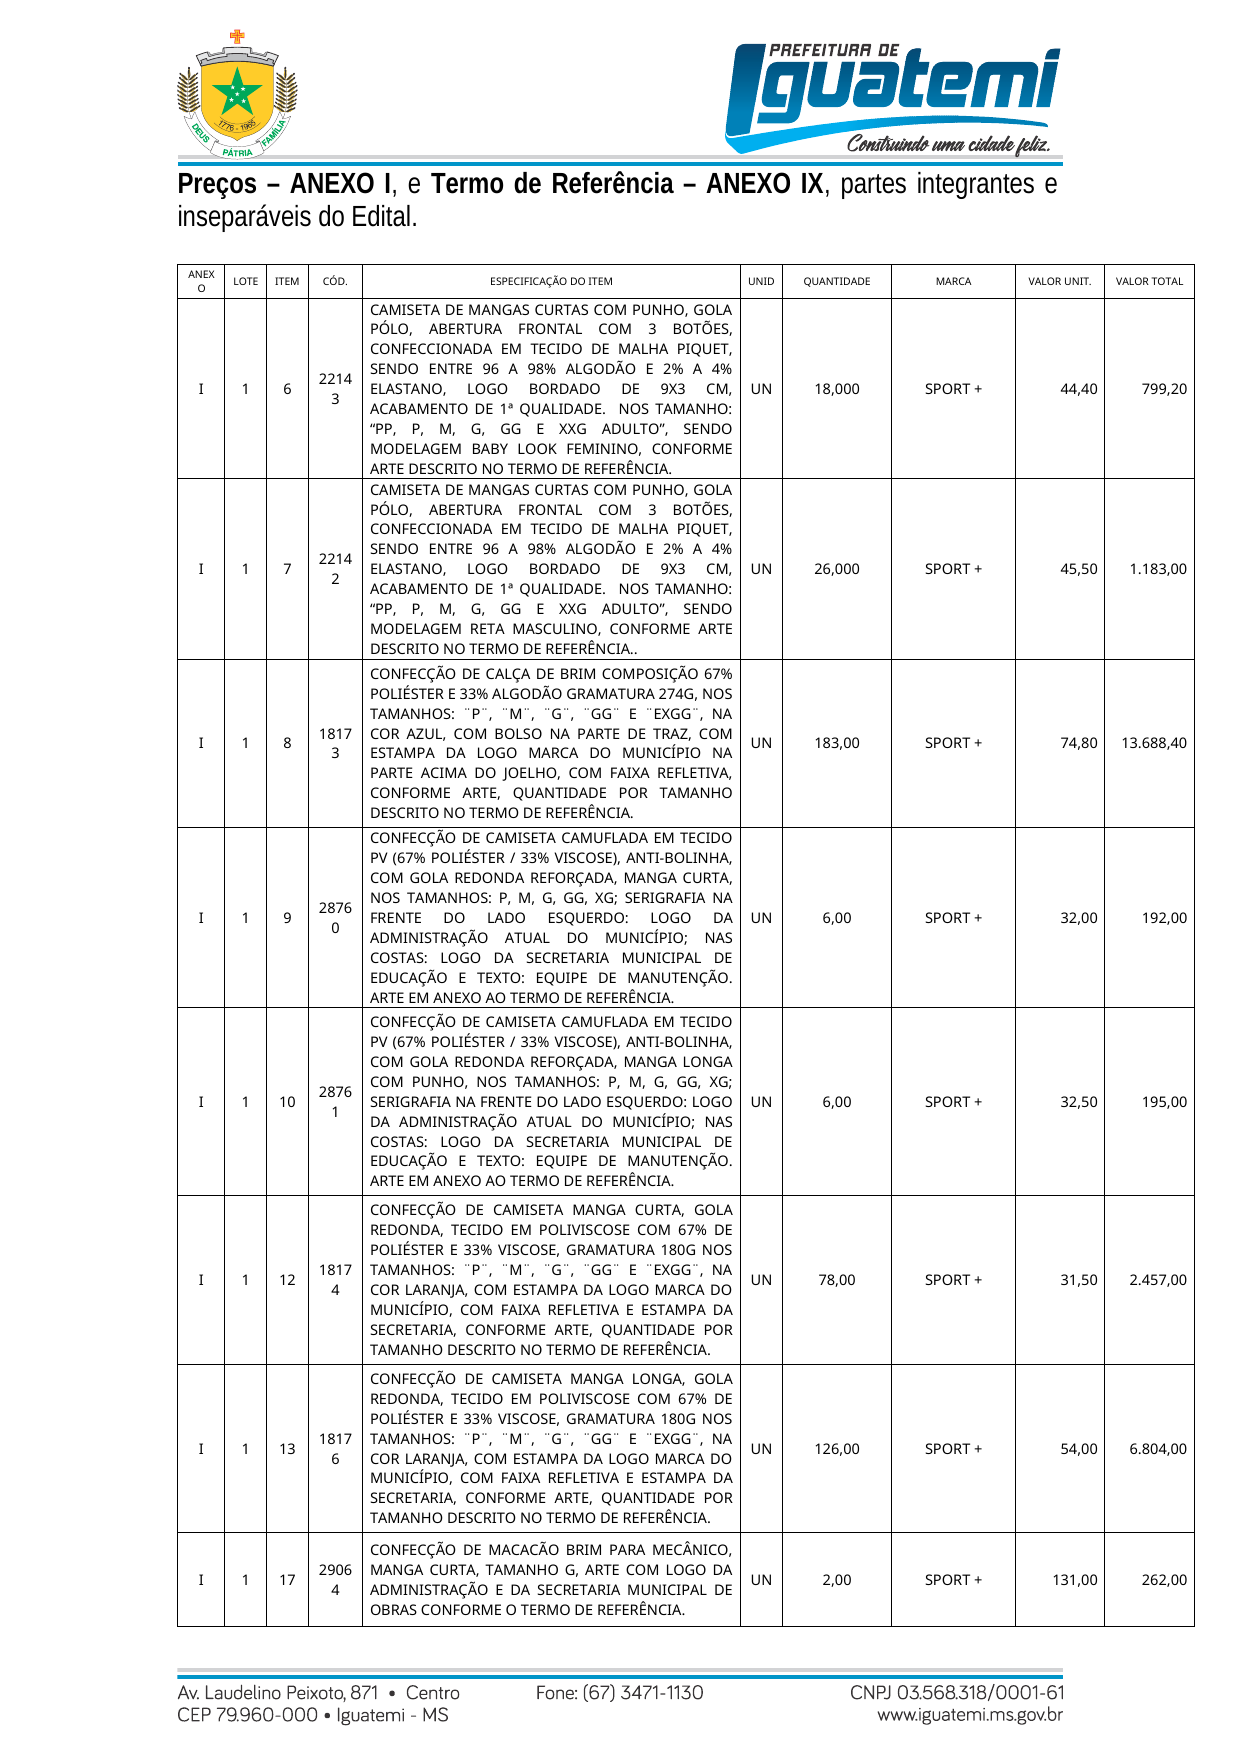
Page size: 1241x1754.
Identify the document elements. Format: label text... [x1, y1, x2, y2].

table_cell I [178, 828, 224, 1007]
table_cell SPORT + [892, 1008, 1015, 1195]
table_cell 9 [267, 828, 308, 1007]
table_cell I [178, 1196, 224, 1363]
table_cell 22142 [309, 479, 362, 658]
table_cell 195,00 [1105, 1008, 1194, 1195]
table_cell 799,20 [1105, 299, 1194, 478]
table_cell UN [741, 1365, 782, 1532]
table_header VALOR UNIT. [1016, 265, 1104, 298]
table_cell 18,000 [783, 299, 891, 478]
table_cell 28760 [309, 828, 362, 1007]
table_cell SPORT + [892, 1533, 1015, 1626]
table_cell I [178, 1365, 224, 1532]
table_cell 6,00 [783, 1008, 891, 1195]
table_cell I [178, 1533, 224, 1626]
table_cell 31,50 [1016, 1196, 1104, 1363]
table_cell 2,00 [783, 1533, 891, 1626]
table_cell UN [741, 660, 782, 827]
table_cell 28761 [309, 1008, 362, 1195]
table_cell 1 [225, 479, 266, 658]
table_cell 12 [267, 1196, 308, 1363]
table_cell 18176 [309, 1365, 362, 1532]
table_cell 1 [225, 828, 266, 1007]
table_cell 18173 [309, 660, 362, 827]
table_cell 32,50 [1016, 1008, 1104, 1195]
table_cell CONFECÇÃO DE MACACÃO BRIM PARA MECÂNICO, MANGA CURTA, TAMANHO G, ARTE COM LOGO DA ADMINISTRAÇÃO E DA SECRETARIA MUNICIPAL DE OBRAS CONFORME O TERMO DE REFERÊNCIA. [363, 1533, 740, 1626]
table_cell 32,00 [1016, 828, 1104, 1007]
table_cell 192,00 [1105, 828, 1194, 1007]
table_cell I [178, 660, 224, 827]
table_header ANEXO [178, 265, 224, 298]
table_cell 7 [267, 479, 308, 658]
table_cell 6 [267, 299, 308, 478]
table_cell I [178, 299, 224, 478]
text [177, 166, 1058, 233]
table_cell 22143 [309, 299, 362, 478]
table_cell 183,00 [783, 660, 891, 827]
table_cell 6.804,00 [1105, 1365, 1194, 1532]
table_cell SPORT + [892, 1196, 1015, 1363]
table_cell 29064 [309, 1533, 362, 1626]
table_cell 13.688,40 [1105, 660, 1194, 827]
table_cell 1 [225, 1533, 266, 1626]
table_cell SPORT + [892, 828, 1015, 1007]
table_cell I [178, 1008, 224, 1195]
table_cell 74,80 [1016, 660, 1104, 827]
table_cell 78,00 [783, 1196, 891, 1363]
table_cell 8 [267, 660, 308, 827]
table_cell 1 [225, 1365, 266, 1532]
table_cell 6,00 [783, 828, 891, 1007]
table_header CÓD. [309, 265, 362, 298]
table_cell UN [741, 479, 782, 658]
table_cell CAMISETA DE MANGAS CURTAS COM PUNHO, GOLA PÓLO, ABERTURA FRONTAL COM 3 BOTÕES, CONFECCIONADA EM TECIDO DE MALHA PIQUET, SENDO ENTRE 96 A 98% ALGODÃO E 2% A 4% ELASTANO, LOGO BORDADO DE 9X3 CM, ACABAMENTO DE 1ª QUALIDADE. NOS TAMANHO: “PP, P, M, G, GG E XXG ADULTO”, SENDO MODELAGEM RETA MASCULINO, CONFORME ARTE DESCRITO NO TERMO DE REFERÊNCIA.. [363, 479, 740, 658]
table_cell UN [741, 299, 782, 478]
table_cell 18174 [309, 1196, 362, 1363]
table_cell I [178, 479, 224, 658]
table_header ITEM [267, 265, 308, 298]
table_cell SPORT + [892, 1365, 1015, 1532]
table_header MARCA [892, 265, 1015, 298]
table_cell UN [741, 1008, 782, 1195]
table_cell CONFECÇÃO DE CAMISETA CAMUFLADA EM TECIDO PV (67% POLIÉSTER / 33% VISCOSE), ANTI-BOLINHA, COM GOLA REDONDA REFORÇADA, MANGA CURTA, NOS TAMANHOS: P, M, G, GG, XG; SERIGRAFIA NA FRENTE DO LADO ESQUERDO: LOGO DA ADMINISTRAÇÃO ATUAL DO MUNICÍPIO; NAS COSTAS: LOGO DA SECRETARIA MUNICIPAL DE EDUCAÇÃO E TEXTO: EQUIPE DE MANUTENÇÃO. ARTE EM ANEXO AO TERMO DE REFERÊNCIA. [363, 828, 740, 1007]
table_cell 2.457,00 [1105, 1196, 1194, 1363]
table_cell 45,50 [1016, 479, 1104, 658]
table_cell 1 [225, 660, 266, 827]
table_cell CONFECÇÃO DE CAMISETA CAMUFLADA EM TECIDO PV (67% POLIÉSTER / 33% VISCOSE), ANTI-BOLINHA, COM GOLA REDONDA REFORÇADA, MANGA LONGA COM PUNHO, NOS TAMANHOS: P, M, G, GG, XG; SERIGRAFIA NA FRENTE DO LADO ESQUERDO: LOGO DA ADMINISTRAÇÃO ATUAL DO MUNICÍPIO; NAS COSTAS: LOGO DA SECRETARIA MUNICIPAL DE EDUCAÇÃO E TEXTO: EQUIPE DE MANUTENÇÃO. ARTE EM ANEXO AO TERMO DE REFERÊNCIA. [363, 1008, 740, 1195]
table_cell 10 [267, 1008, 308, 1195]
table_cell SPORT + [892, 299, 1015, 478]
table_header VALOR TOTAL [1105, 265, 1194, 298]
table_cell SPORT + [892, 660, 1015, 827]
table_cell 1 [225, 299, 266, 478]
table_header LOTE [225, 265, 266, 298]
table_header ESPECIFICAÇÃO DO ITEM [363, 265, 740, 298]
table_cell 54,00 [1016, 1365, 1104, 1532]
table_cell 13 [267, 1365, 308, 1532]
table_cell 26,000 [783, 479, 891, 658]
table_cell UN [741, 1533, 782, 1626]
table_cell CONFECÇÃO DE CAMISETA MANGA LONGA, GOLA REDONDA, TECIDO EM POLIVISCOSE COM 67% DE POLIÉSTER E 33% VISCOSE, GRAMATURA 180G NOS TAMANHOS: ¨P¨, ¨M¨, ¨G¨, ¨GG¨ E ¨EXGG¨, NA COR LARANJA, COM ESTAMPA DA LOGO MARCA DO MUNICÍPIO, COM FAIXA REFLETIVA E ESTAMPA DA SECRETARIA, CONFORME ARTE, QUANTIDADE POR TAMANHO DESCRITO NO TERMO DE REFERÊNCIA. [363, 1365, 740, 1532]
table_cell CONFECÇÃO DE CAMISETA MANGA CURTA, GOLA REDONDA, TECIDO EM POLIVISCOSE COM 67% DE POLIÉSTER E 33% VISCOSE, GRAMATURA 180G NOS TAMANHOS: ¨P¨, ¨M¨, ¨G¨, ¨GG¨ E ¨EXGG¨, NA COR LARANJA, COM ESTAMPA DA LOGO MARCA DO MUNICÍPIO, COM FAIXA REFLETIVA E ESTAMPA DA SECRETARIA, CONFORME ARTE, QUANTIDADE POR TAMANHO DESCRITO NO TERMO DE REFERÊNCIA. [363, 1196, 740, 1363]
table_cell SPORT + [892, 479, 1015, 658]
table_header UNID [741, 265, 782, 298]
table_cell 262,00 [1105, 1533, 1194, 1626]
table_cell UN [741, 828, 782, 1007]
table_cell 17 [267, 1533, 308, 1626]
table_cell 1 [225, 1196, 266, 1363]
table_cell UN [741, 1196, 782, 1363]
table_header QUANTIDADE [783, 265, 891, 298]
table_cell 126,00 [783, 1365, 891, 1532]
table_cell CAMISETA DE MANGAS CURTAS COM PUNHO, GOLA PÓLO, ABERTURA FRONTAL COM 3 BOTÕES, CONFECCIONADA EM TECIDO DE MALHA PIQUET, SENDO ENTRE 96 A 98% ALGODÃO E 2% A 4% ELASTANO, LOGO BORDADO DE 9X3 CM, ACABAMENTO DE 1ª QUALIDADE. NOS TAMANHO: “PP, P, M, G, GG E XXG ADULTO”, SENDO MODELAGEM BABY LOOK FEMININO, CONFORME ARTE DESCRITO NO TERMO DE REFERÊNCIA. [363, 299, 740, 478]
table_cell 1 [225, 1008, 266, 1195]
table_cell 131,00 [1016, 1533, 1104, 1626]
table_cell CONFECÇÃO DE CALÇA DE BRIM COMPOSIÇÃO 67% POLIÉSTER E 33% ALGODÃO GRAMATURA 274G, NOS TAMANHOS: ¨P¨, ¨M¨, ¨G¨, ¨GG¨ E ¨EXGG¨, NA COR AZUL, COM BOLSO NA PARTE DE TRAZ, COM ESTAMPA DA LOGO MARCA DO MUNICÍPIO NA PARTE ACIMA DO JOELHO, COM FAIXA REFLETIVA, CONFORME ARTE, QUANTIDADE POR TAMANHO DESCRITO NO TERMO DE REFERÊNCIA. [363, 660, 740, 827]
table_cell 44,40 [1016, 299, 1104, 478]
table_cell 1.183,00 [1105, 479, 1194, 658]
